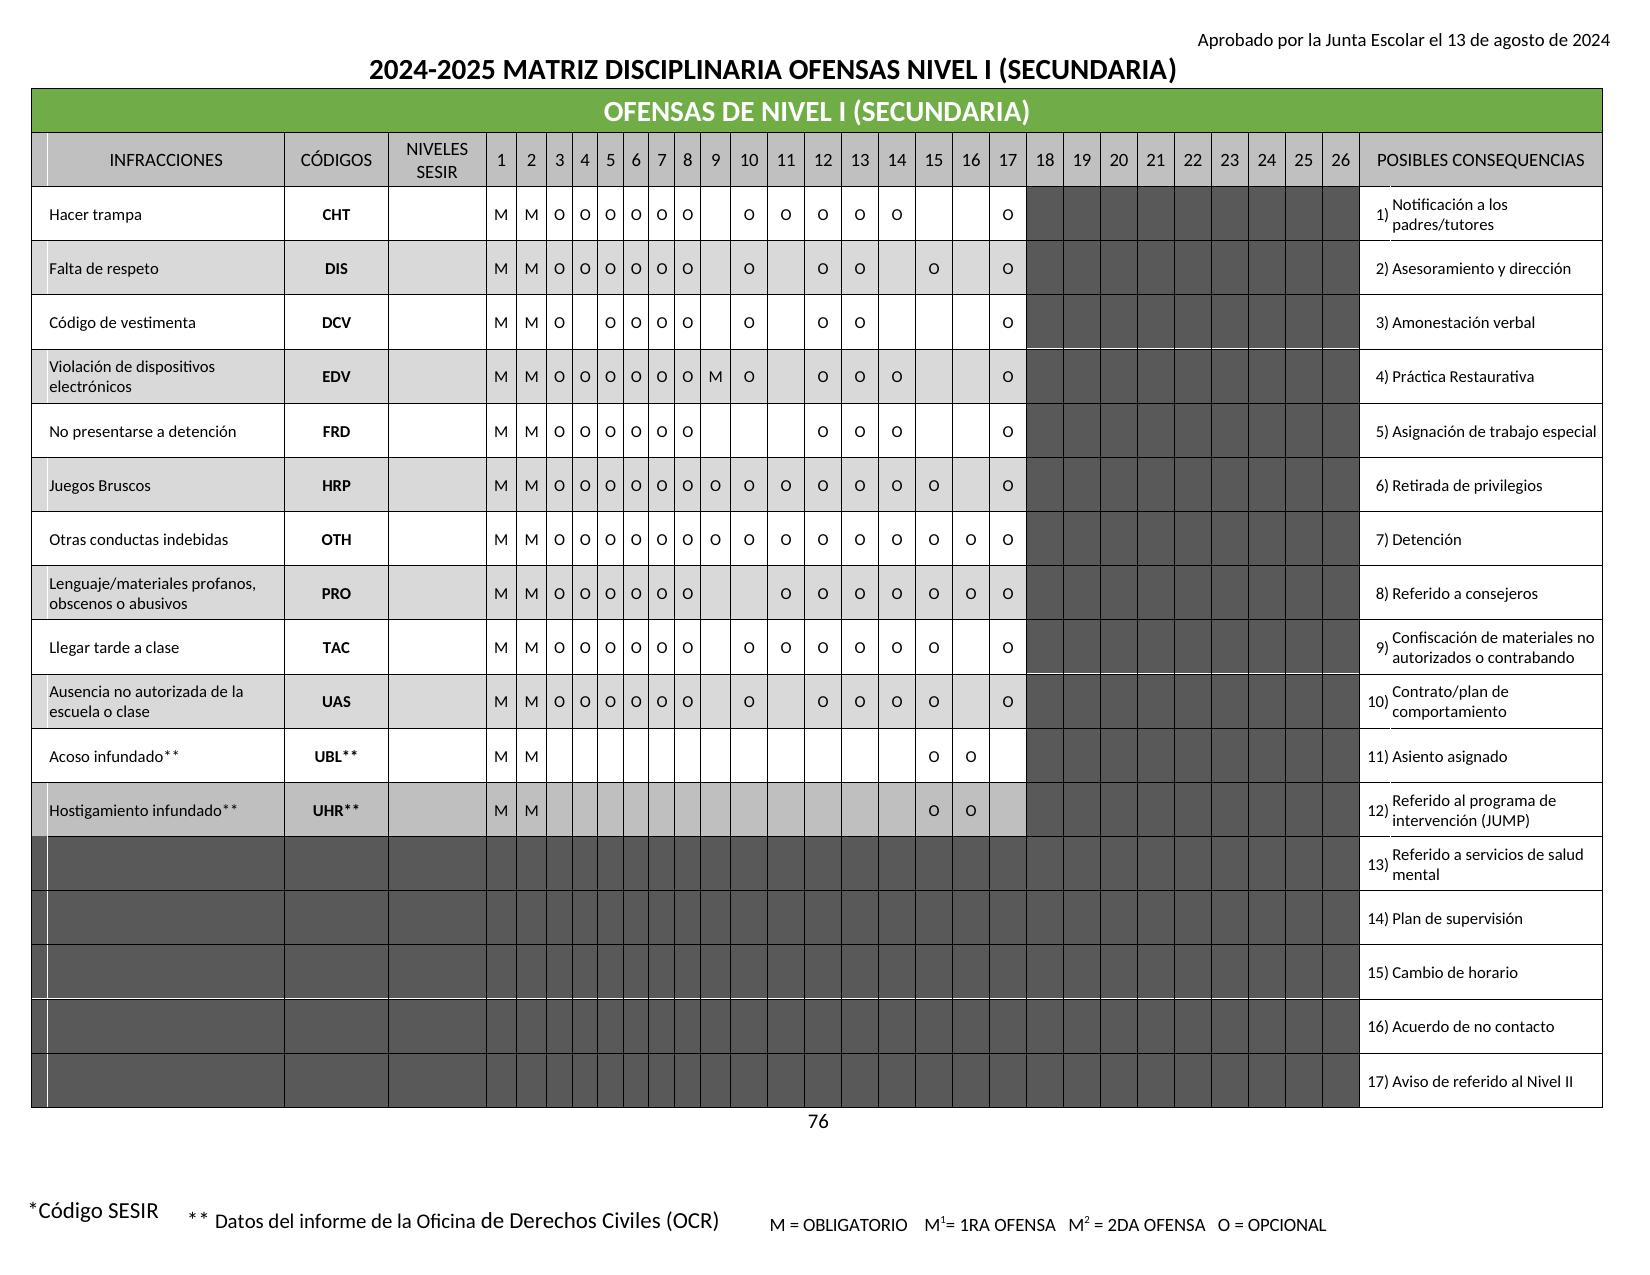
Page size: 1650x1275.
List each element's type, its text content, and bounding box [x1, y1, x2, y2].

subtitle 2024-2025 MATRIZ DISCIPLINARIA OFENSAS NIVEL I (SECUNDARIA) [25, 51, 1521, 87]
